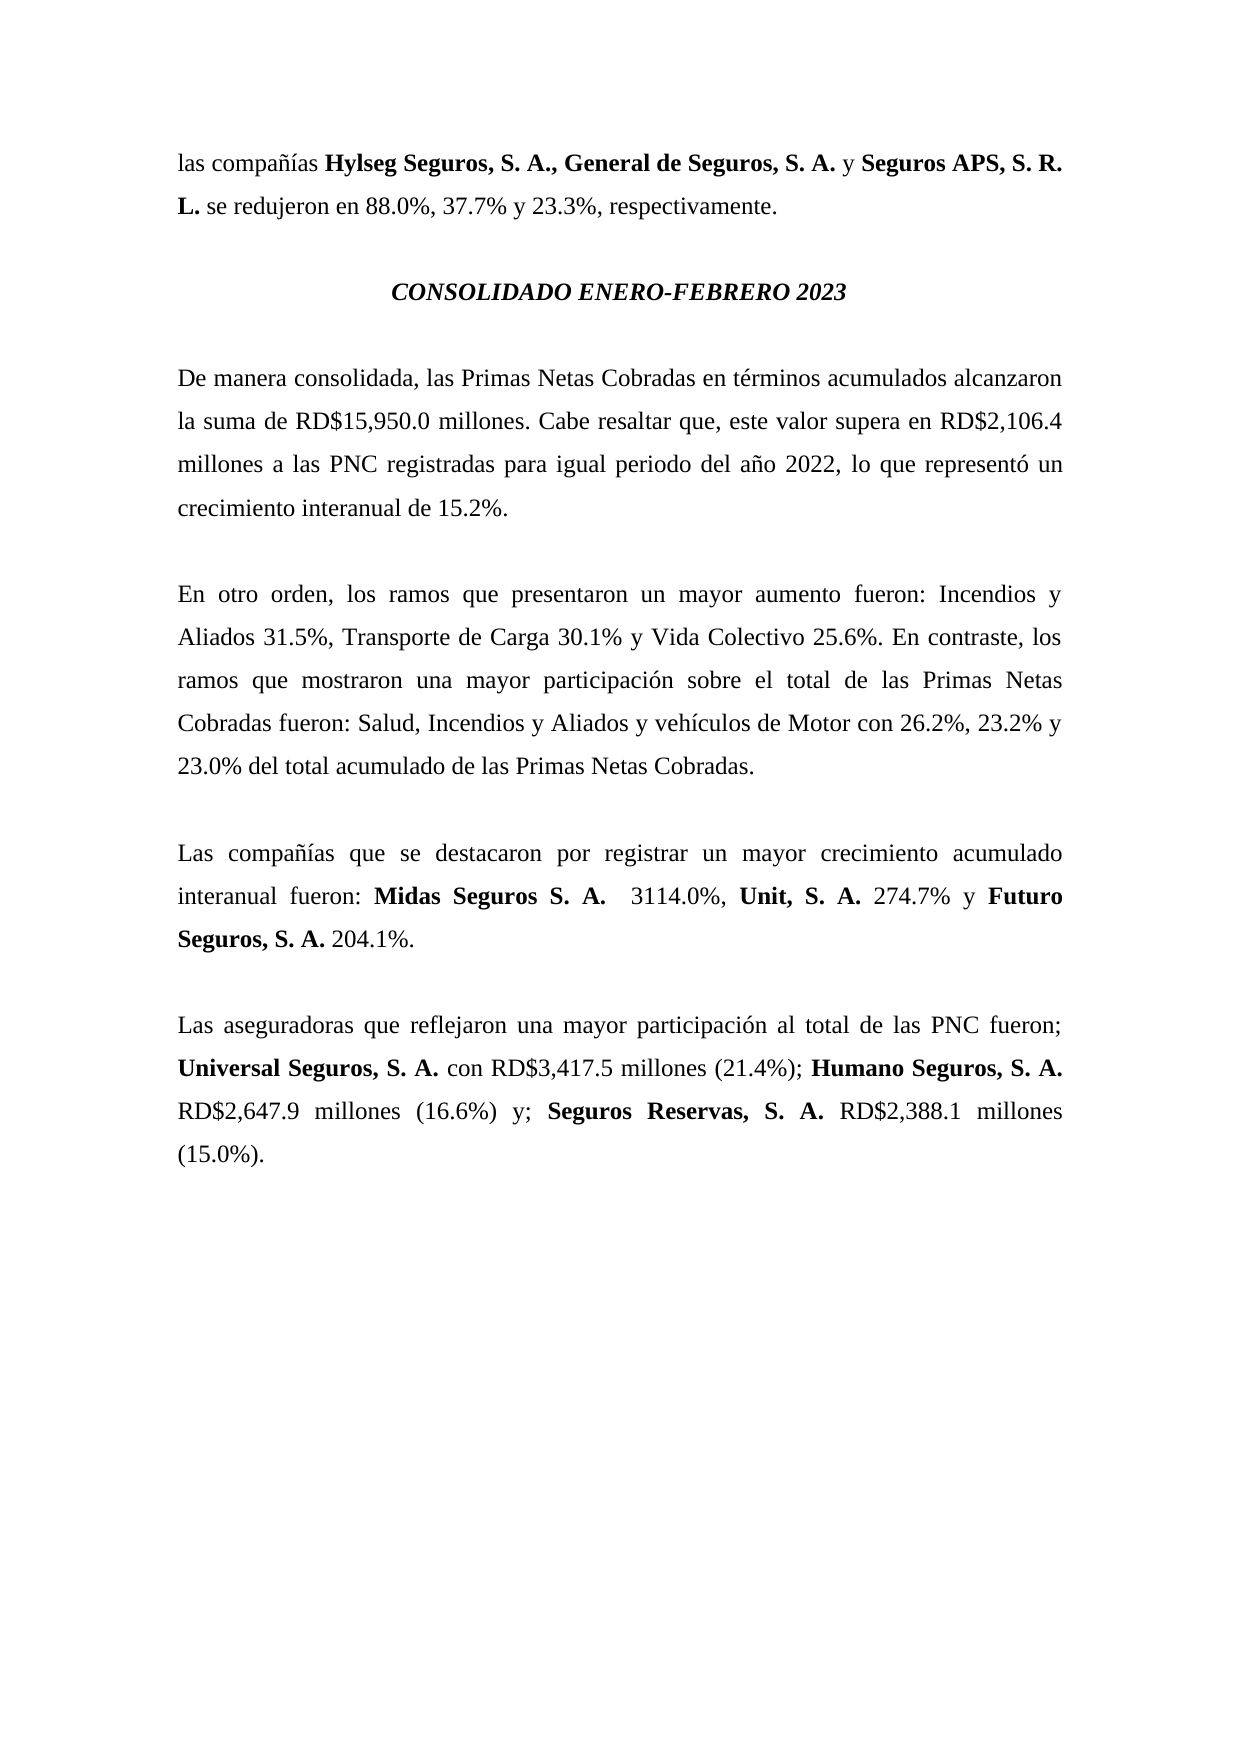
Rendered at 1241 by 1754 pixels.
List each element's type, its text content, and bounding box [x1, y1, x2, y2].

text En otro orden, los ramos que presentaron un mayor aumento fueron: Incendios y Aliados 31.5%, Transporte de Carga 30.1% y Vida Colectivo 25.6%. En contraste, los ramos que mostraron una mayor participación sobre el total de las Primas Netas Cobradas fueron: Salud, Incendios y Aliados y vehículos de Motor con 26.2%, 23.2% y 23.0% del total acumulado de las Primas Netas Cobradas. [177, 579, 1063, 780]
text CONSOLIDADO ENERO-FEBRERO 2023 [177, 277, 1063, 306]
text De manera consolidada, las Primas Netas Cobradas en términos acumulados alcanzaron la suma de RD$15,950.0 millones. Cabe resaltar que, este valor supera en RD$2,106.4 millones a las PNC registradas para igual periodo del año 2022, lo que representó un crecimiento interanual de 15.2%. [177, 363, 1063, 521]
text Las aseguradoras que reflejaron una mayor participación al total de las PNC fueron; Universal Seguros, S. A. con RD$3,417.5 millones (21.4%); Humano Seguros, S. A. RD$2,647.9 millones (16.6%) y; Seguros Reservas, S. A. RD$2,388.1 millones (15.0%). [177, 1010, 1063, 1168]
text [177, 148, 1063, 219]
text Las compañías que se destacaron por registrar un mayor crecimiento acumulado interanual fueron: Midas Seguros S. A. 3114.0%, Unit, S. A. 274.7% y Futuro Seguros, S. A. 204.1%. [177, 838, 1063, 953]
